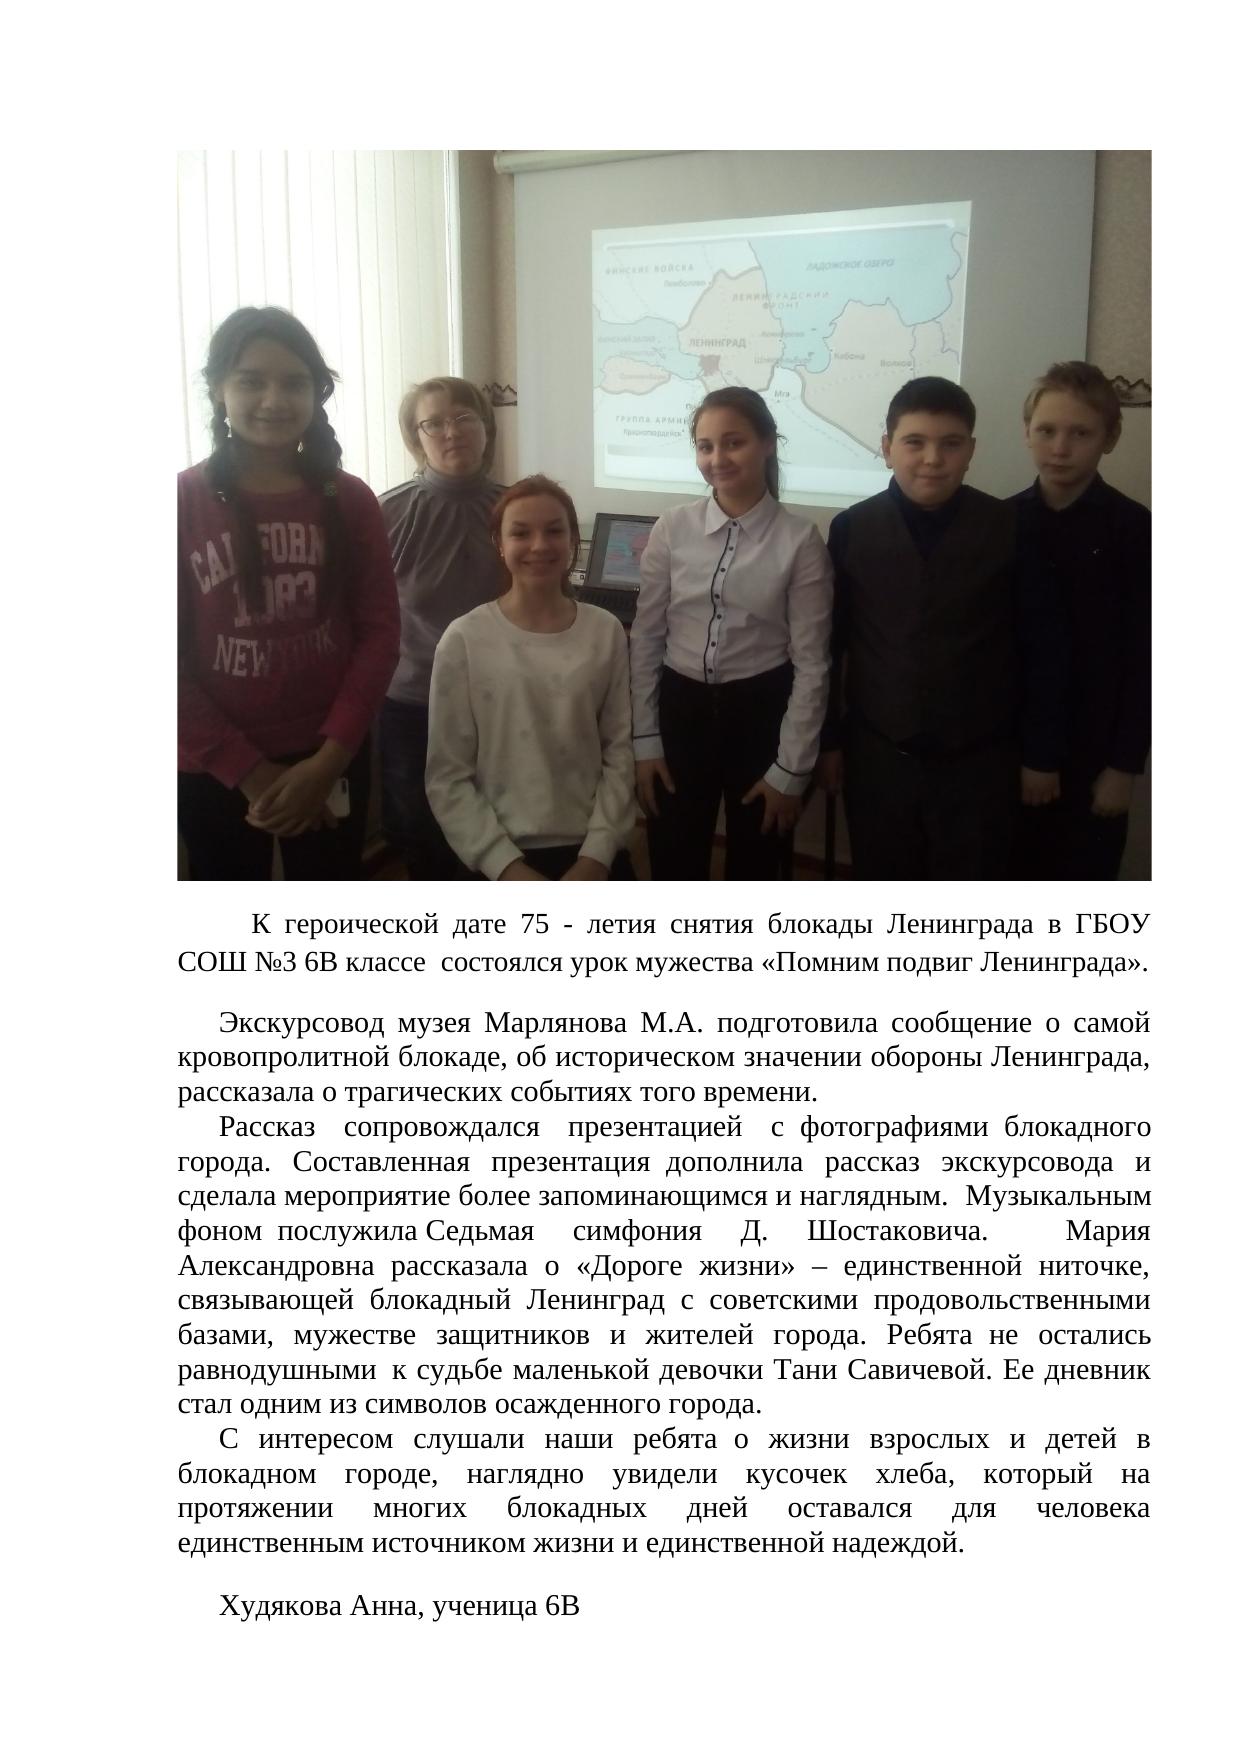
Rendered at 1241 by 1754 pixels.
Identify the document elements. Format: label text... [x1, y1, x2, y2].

text С интересом слушали наши ребята о жизни взрослых и детей в блокадном городе, наглядно увидели кусочек хлеба, который на протяжении многих блокадных дней оставался для человека единственным источником жизни и единственной надеждой. [177, 1420, 1152, 1559]
text Рассказ сопровождался презентацией с фотографиями блокадного города. Составленная презентация дополнила рассказ экскурсовода и сделала мероприятие более запоминающимся и наглядным. Музыкальным фоном послужила Седьмая симфония Д. Шостаковича. Мария Александровна рассказала о «Дороге жизни» – единственной ниточке, связывающей блокадный Ленинград с советскими продовольственными базами, мужестве защитников и жителей города. Ребята не остались равнодушными к судьбе маленькой девочки Тани Савичевой. Ее дневник стал одним из символов осажденного города. [177, 1108, 1152, 1420]
text Экскурсовод музея Марлянова М.А. подготовила сообщение о самой кровопролитной блокаде, об историческом значении обороны Ленинграда, рассказала о трагических событиях того времени. [177, 1004, 1152, 1108]
picture [177, 150, 1152, 881]
text Худякова Анна, ученица 6В [177, 1587, 1152, 1622]
text К героической дате 75 - летия снятия блокады Ленинграда в ГБОУ СОШ №3 6В классе состоялся урок мужества «Помним подвиг Ленинграда». [177, 906, 1152, 978]
